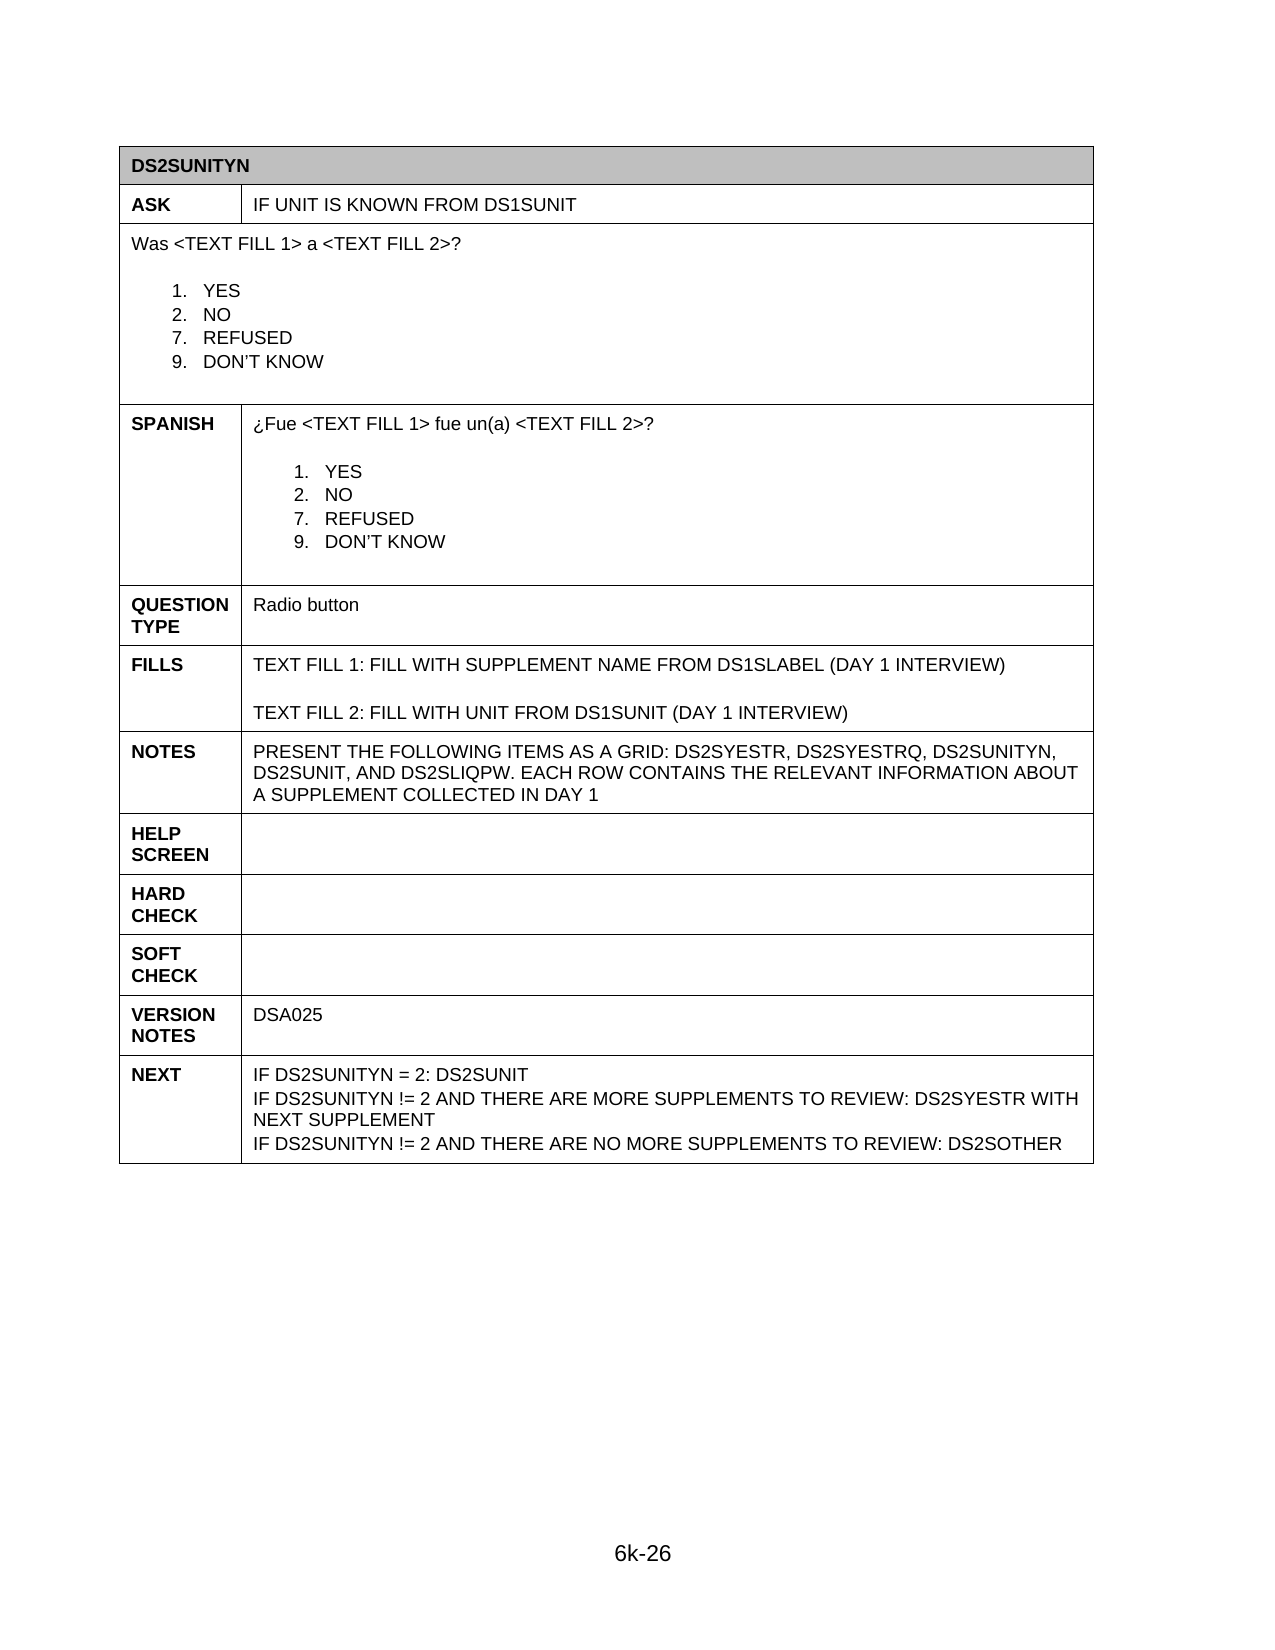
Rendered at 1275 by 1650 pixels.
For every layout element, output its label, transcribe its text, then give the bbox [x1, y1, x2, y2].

table_cell Radio button [242, 586, 1093, 645]
table_cell FILLS [120, 646, 241, 731]
table_cell [242, 935, 1093, 994]
table_cell HARD CHECK [120, 875, 241, 934]
table_cell QUESTION TYPE [120, 586, 241, 645]
table_cell NOTES [120, 732, 241, 813]
table_cell DSA025 [242, 996, 1093, 1055]
table_cell VERSION NOTES [120, 996, 241, 1055]
table_cell HELP SCREEN [120, 814, 241, 874]
table_cell TEXT FILL 1: FILL WITH SUPPLEMENT NAME FROM DS1SLABEL (DAY 1 INTERVIEW) TEXT FILL 2: FILL WITH UNIT FROM DS1SUNIT (DAY 1 INTERVIEW) [242, 646, 1093, 731]
table_cell PRESENT THE FOLLOWING ITEMS AS A GRID: DS2SYESTR, DS2SYESTRQ, DS2SUNITYN, DS2SUNIT, AND DS2SLIQPW. EACH ROW CONTAINS THE RELEVANT INFORMATION ABOUT A SUPPLEMENT COLLECTED IN DAY 1 [242, 732, 1093, 813]
table_cell IF UNIT IS KNOWN FROM DS1SUNIT [242, 185, 1093, 223]
table_cell IF DS2SUNITYN = 2: DS2SUNIT IF DS2SUNITYN != 2 AND THERE ARE MORE SUPPLEMENTS TO REVIEW: DS2SYESTR WITH NEXT SUPPLEMENT IF DS2SUNITYN != 2 AND THERE ARE NO MORE SUPPLEMENTS TO REVIEW: DS2SOTHER [242, 1056, 1093, 1163]
table_cell [242, 814, 1093, 874]
table_cell SPANISH [120, 405, 241, 585]
table_cell SOFT CHECK [120, 935, 241, 994]
table_cell Was <TEXT FILL 1> a <TEXT FILL 2>? 1. YES 2. NO 7. REFUSED 9. DON’T KNOW [120, 224, 1093, 404]
table_cell ASK [120, 185, 241, 223]
table_cell NEXT [120, 1056, 241, 1163]
table_cell [242, 875, 1093, 934]
table_cell ¿Fue <TEXT FILL 1> fue un(a) <TEXT FILL 2>? 1. YES 2. NO 7. REFUSED 9. DON’T KNOW [242, 405, 1093, 585]
table_header DS2SUNITYN [120, 147, 1093, 184]
